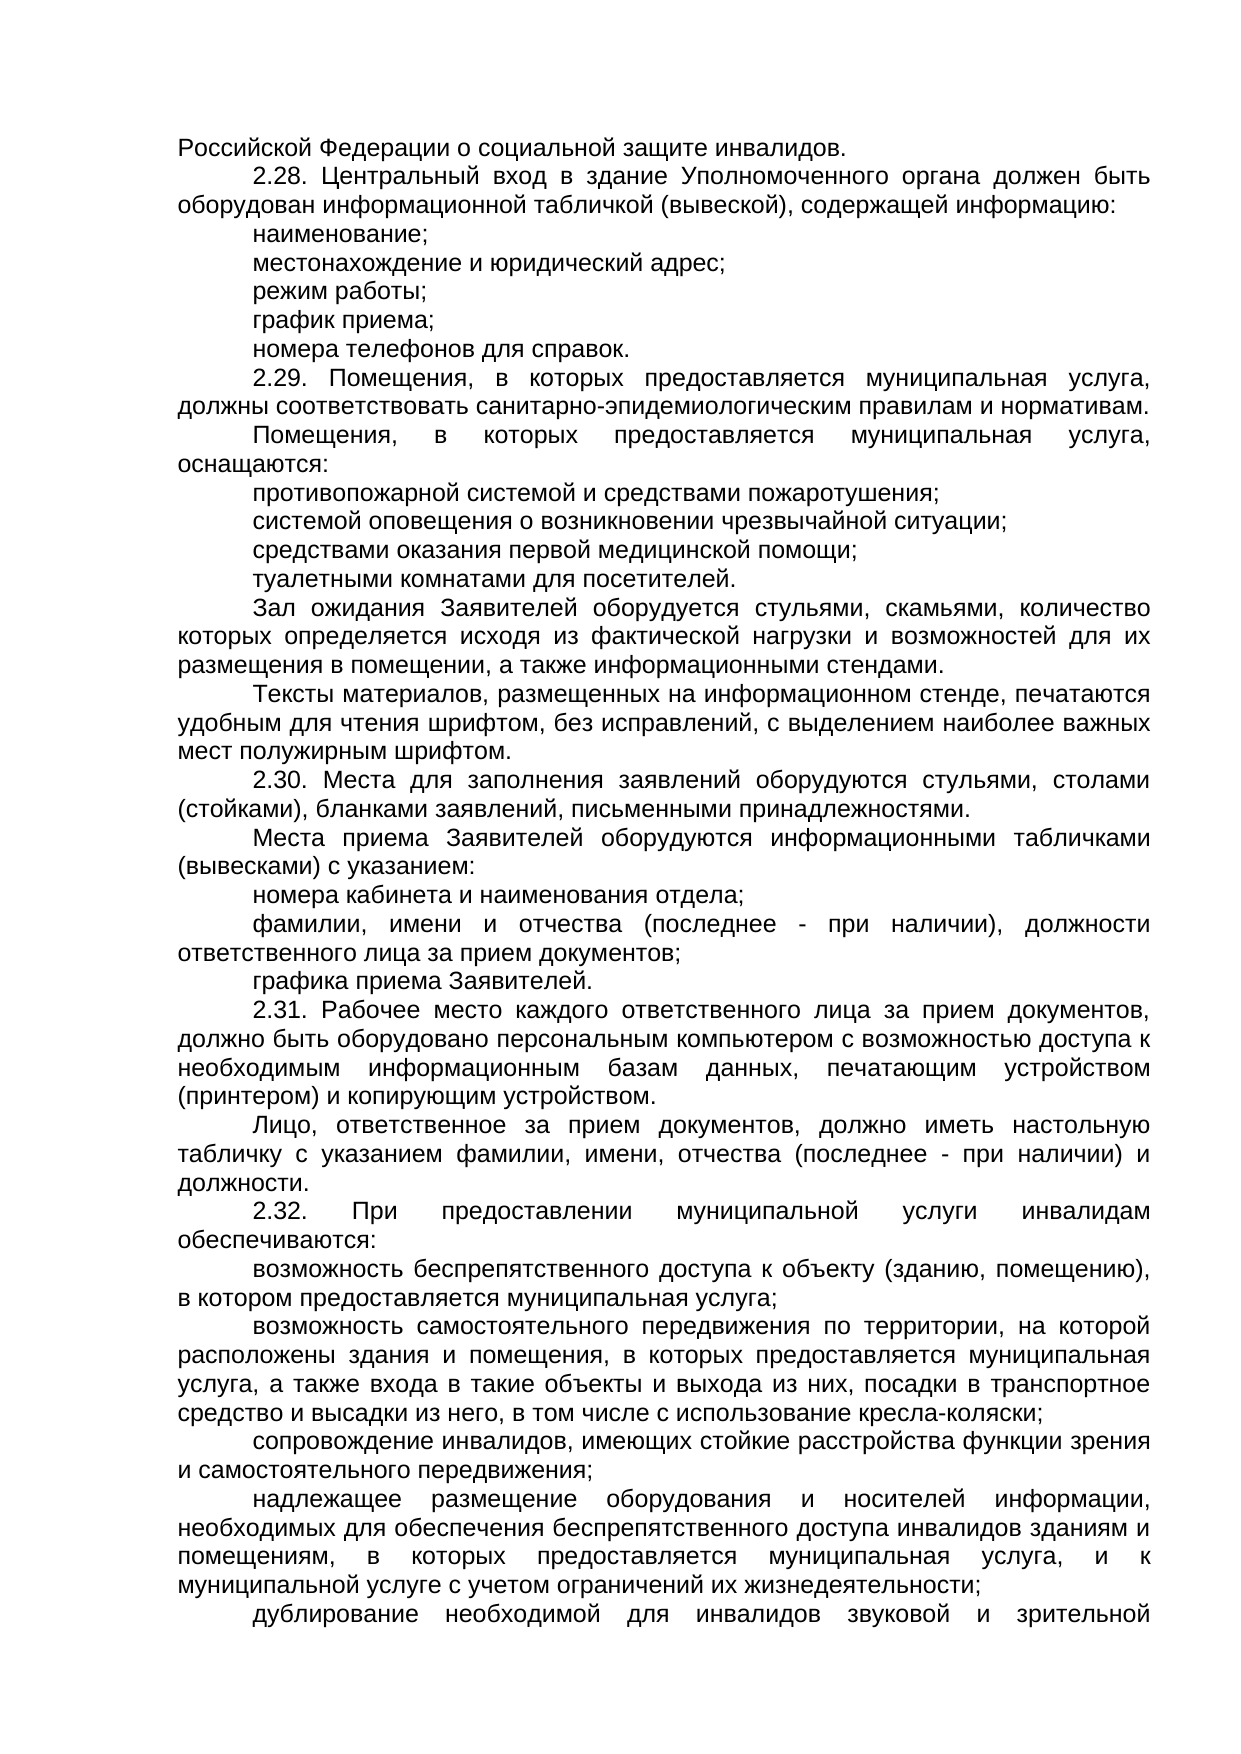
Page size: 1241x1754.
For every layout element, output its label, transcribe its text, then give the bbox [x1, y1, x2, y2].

text Лицо, ответственное за прием документов, должно иметь настольную табличку с указанием фамилии, имени, отчества (последнее - при наличии) и должности. [177, 1110, 1152, 1196]
text системой оповещения о возникновении чрезвычайной ситуации; [177, 506, 1152, 535]
text Зал ожидания Заявителей оборудуется стульями, скамьями, количество которых определяется исходя из фактической нагрузки и возможностей для их размещения в помещении, а также информационными стендами. [177, 592, 1152, 679]
text надлежащее размещение оборудования и носителей информации, необходимых для обеспечения беспрепятственного доступа инвалидов зданиям и помещениям, в которых предоставляется муниципальная услуга, и к муниципальной услуге с учетом ограничений их жизнедеятельности; [177, 1484, 1152, 1599]
text фамилии, имени и отчества (последнее - при наличии), должности ответственного лица за прием документов; [177, 909, 1152, 966]
text 2.28. Центральный вход в здание Уполномоченного органа должен быть оборудован информационной табличкой (вывеской), содержащей информацию: [177, 161, 1152, 219]
text средствами оказания первой медицинской помощи; [177, 535, 1152, 564]
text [177, 132, 1152, 161]
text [177, 1599, 1152, 1627]
text графика приема Заявителей. [177, 966, 1152, 995]
text возможность беспрепятственного доступа к объекту (зданию, помещению), в котором предоставляется муниципальная услуга; [177, 1254, 1152, 1311]
text возможность самостоятельного передвижения по территории, на которой расположены здания и помещения, в которых предоставляется муниципальная услуга, а также входа в такие объекты и выхода из них, посадки в транспортное средство и высадки из него, в том числе с использование кресла-коляски; [177, 1311, 1152, 1426]
text местонахождение и юридический адрес; [177, 247, 1152, 276]
text 2.30. Места для заполнения заявлений оборудуются стульями, столами (стойками), бланками заявлений, письменными принадлежностями. [177, 765, 1152, 822]
text номера кабинета и наименования отдела; [177, 880, 1152, 909]
text 2.32. При предоставлении муниципальной услуги инвалидам обеспечиваются: [177, 1196, 1152, 1254]
text 2.29. Помещения, в которых предоставляется муниципальная услуга, должны соответствовать санитарно-эпидемиологическим правилам и нормативам. [177, 362, 1152, 420]
text Тексты материалов, размещенных на информационном стенде, печатаются удобным для чтения шрифтом, без исправлений, с выделением наиболее важных мест полужирным шрифтом. [177, 679, 1152, 765]
text противопожарной системой и средствами пожаротушения; [177, 477, 1152, 506]
text наименование; [177, 219, 1152, 247]
text номера телефонов для справок. [177, 334, 1152, 362]
text график приема; [177, 305, 1152, 334]
text туалетными комнатами для посетителей. [177, 564, 1152, 592]
text сопровождение инвалидов, имеющих стойкие расстройства функции зрения и самостоятельного передвижения; [177, 1426, 1152, 1484]
text 2.31. Рабочее место каждого ответственного лица за прием документов, должно быть оборудовано персональным компьютером с возможностью доступа к необходимым информационным базам данных, печатающим устройством (принтером) и копирующим устройством. [177, 995, 1152, 1110]
text режим работы; [177, 276, 1152, 305]
text Помещения, в которых предоставляется муниципальная услуга, оснащаются: [177, 420, 1152, 477]
text Места приема Заявителей оборудуются информационными табличками (вывесками) с указанием: [177, 822, 1152, 880]
